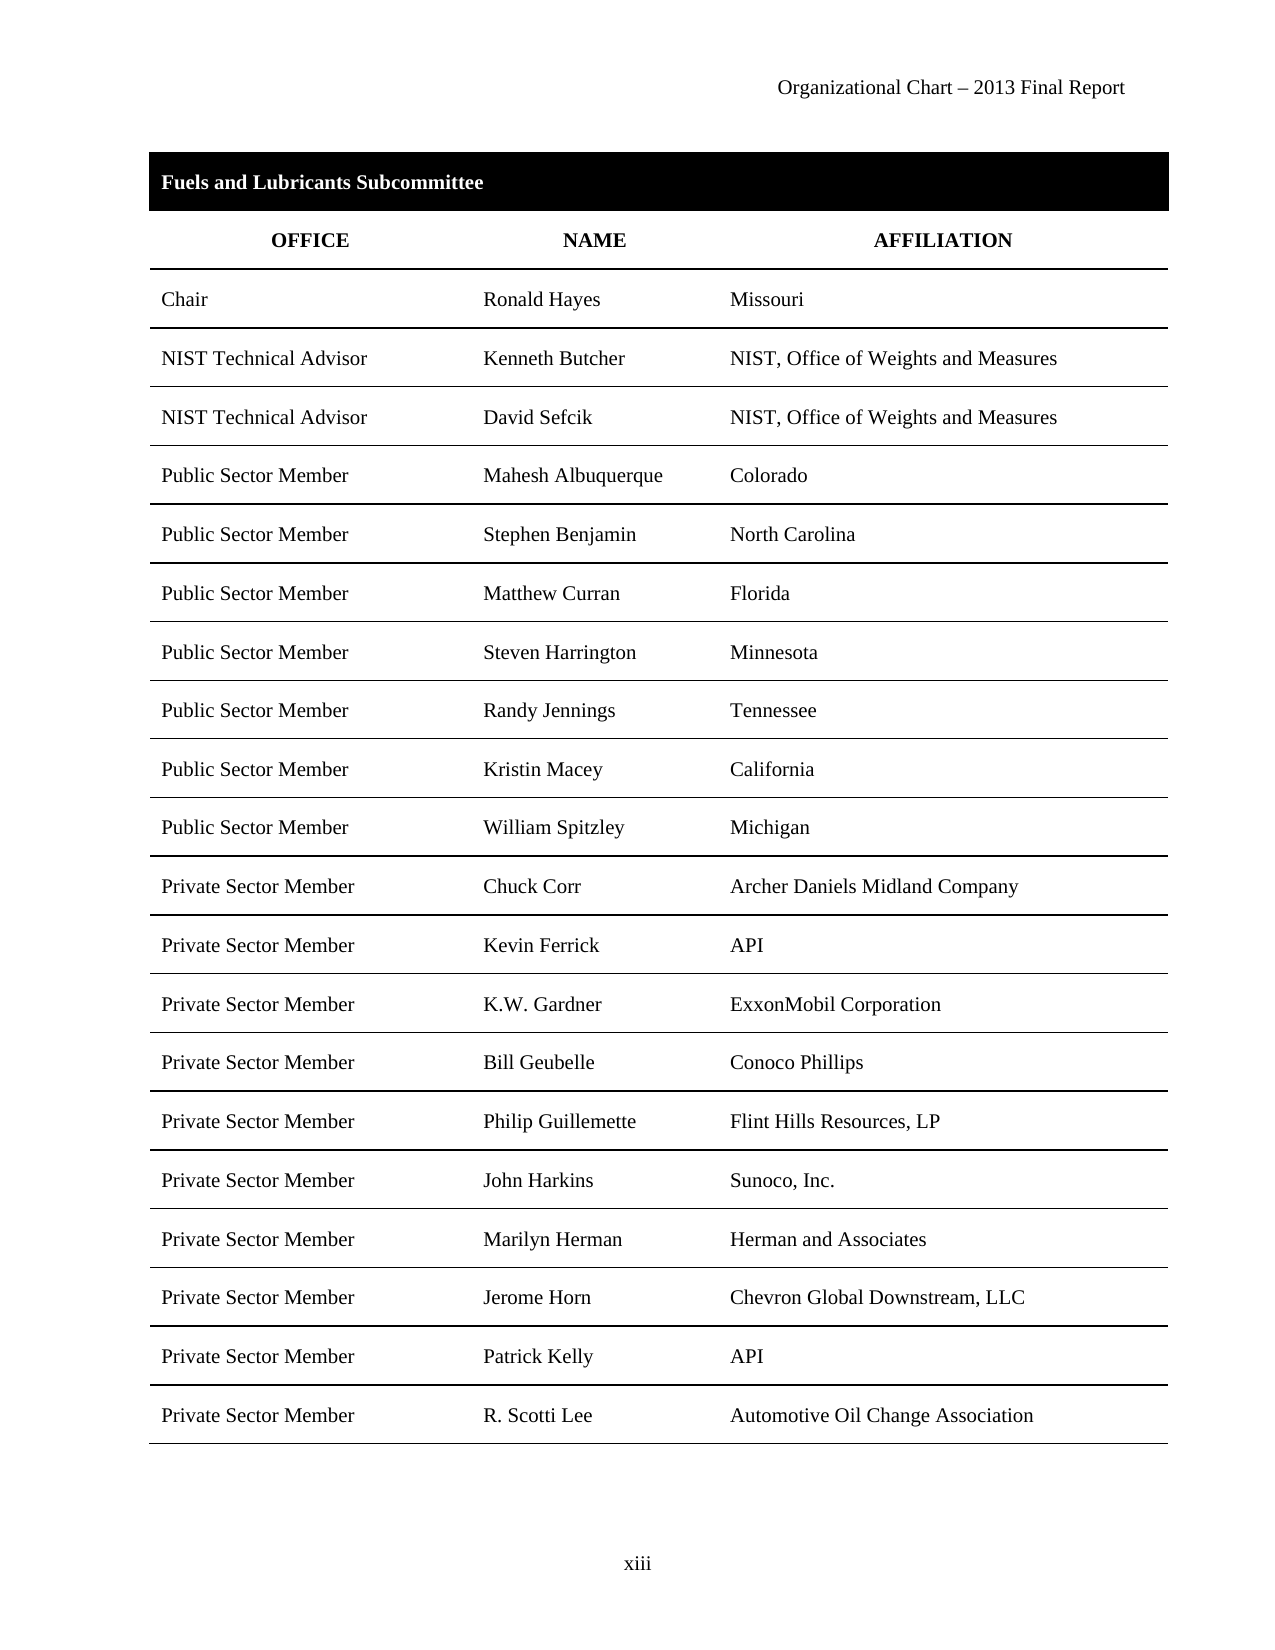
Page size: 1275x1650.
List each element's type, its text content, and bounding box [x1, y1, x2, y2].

table_cell Philip Guillemette [471, 1092, 718, 1149]
table_cell Steven Harrington [471, 622, 718, 679]
table_cell Private Sector Member [149, 1325, 471, 1384]
table_cell Conoco Phillips [718, 1033, 1168, 1090]
table_cell Bill Geubelle [471, 1033, 718, 1090]
table_cell Randy Jennings [471, 681, 718, 738]
table_cell William Spitzley [471, 798, 718, 855]
table_cell R. Scotti Lee [471, 1386, 718, 1443]
table_cell Minnesota [718, 622, 1168, 679]
table_header Fuels and Lubricants Subcommittee (subcommittee-fals) node 4026 [150, 153, 1168, 210]
table_cell Patrick Kelly [471, 1327, 718, 1384]
table_cell NIST Technical Advisor [149, 327, 471, 386]
table_cell David Sefcik [471, 387, 718, 444]
table_cell API [718, 916, 1168, 973]
table_cell NIST Technical Advisor [149, 386, 471, 444]
table_cell Marilyn Herman [471, 1209, 718, 1266]
table_cell Florida [718, 564, 1168, 621]
table_cell NAME [471, 211, 718, 268]
table_cell Archer Daniels Midland Company [718, 857, 1168, 914]
table_cell Jerome Horn [471, 1268, 718, 1325]
table_cell Chevron Global Downstream, LLC [718, 1268, 1168, 1325]
table_cell Public Sector Member [149, 796, 471, 855]
table_cell Ronald Hayes [471, 270, 718, 327]
table_cell Kevin Ferrick [471, 916, 718, 973]
table_cell Private Sector Member [149, 1031, 471, 1090]
table_cell Herman and Associates [718, 1209, 1168, 1266]
table_cell Chair [149, 268, 471, 327]
table_cell ExxonMobil Corporation [718, 974, 1168, 1031]
table_cell Private Sector Member [149, 855, 471, 914]
table_cell Public Sector Member [149, 680, 471, 738]
table_cell Private Sector Member [149, 1090, 471, 1149]
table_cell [149, 1384, 471, 1443]
table_cell K.W. Gardner [471, 974, 718, 1031]
table_cell Private Sector Member [149, 1208, 471, 1266]
table_cell API [718, 1327, 1168, 1384]
table_cell Tennessee [718, 681, 1168, 738]
table_cell Colorado [718, 446, 1168, 503]
table_cell Missouri [718, 270, 1168, 327]
table_cell Public Sector Member [149, 503, 471, 562]
table_cell Automotive Oil Change Association [718, 1386, 1168, 1443]
table_cell Private Sector Member [149, 914, 471, 973]
table_cell Kenneth Butcher [471, 329, 718, 386]
table_cell Public Sector Member [149, 562, 471, 621]
table_cell Stephen Benjamin [471, 505, 718, 562]
table_cell Mahesh Albuquerque [471, 446, 718, 503]
table_cell AFFILIATION [718, 211, 1168, 268]
table_cell Matthew Curran [471, 564, 718, 621]
table_cell NIST, Office of Weights and Measures [718, 329, 1168, 386]
table_cell Public Sector Member [149, 445, 471, 503]
table_cell Private Sector Member [149, 1266, 471, 1325]
table_cell Michigan [718, 798, 1168, 855]
table_cell Public Sector Member [149, 621, 471, 679]
table_cell Public Sector Member [149, 738, 471, 796]
table_cell Private Sector Member [149, 1149, 471, 1208]
table_cell Kristin Macey [471, 739, 718, 796]
table_cell North Carolina [718, 505, 1168, 562]
table_cell OFFICE [149, 211, 471, 268]
table_cell California [718, 739, 1168, 796]
table_cell Chuck Corr [471, 857, 718, 914]
table_cell Sunoco, Inc. [718, 1151, 1168, 1208]
table_cell Flint Hills Resources, LP [718, 1092, 1168, 1149]
table_cell NIST, Office of Weights and Measures [718, 387, 1168, 444]
table_cell Private Sector Member [149, 973, 471, 1031]
table_cell John Harkins [471, 1151, 718, 1208]
